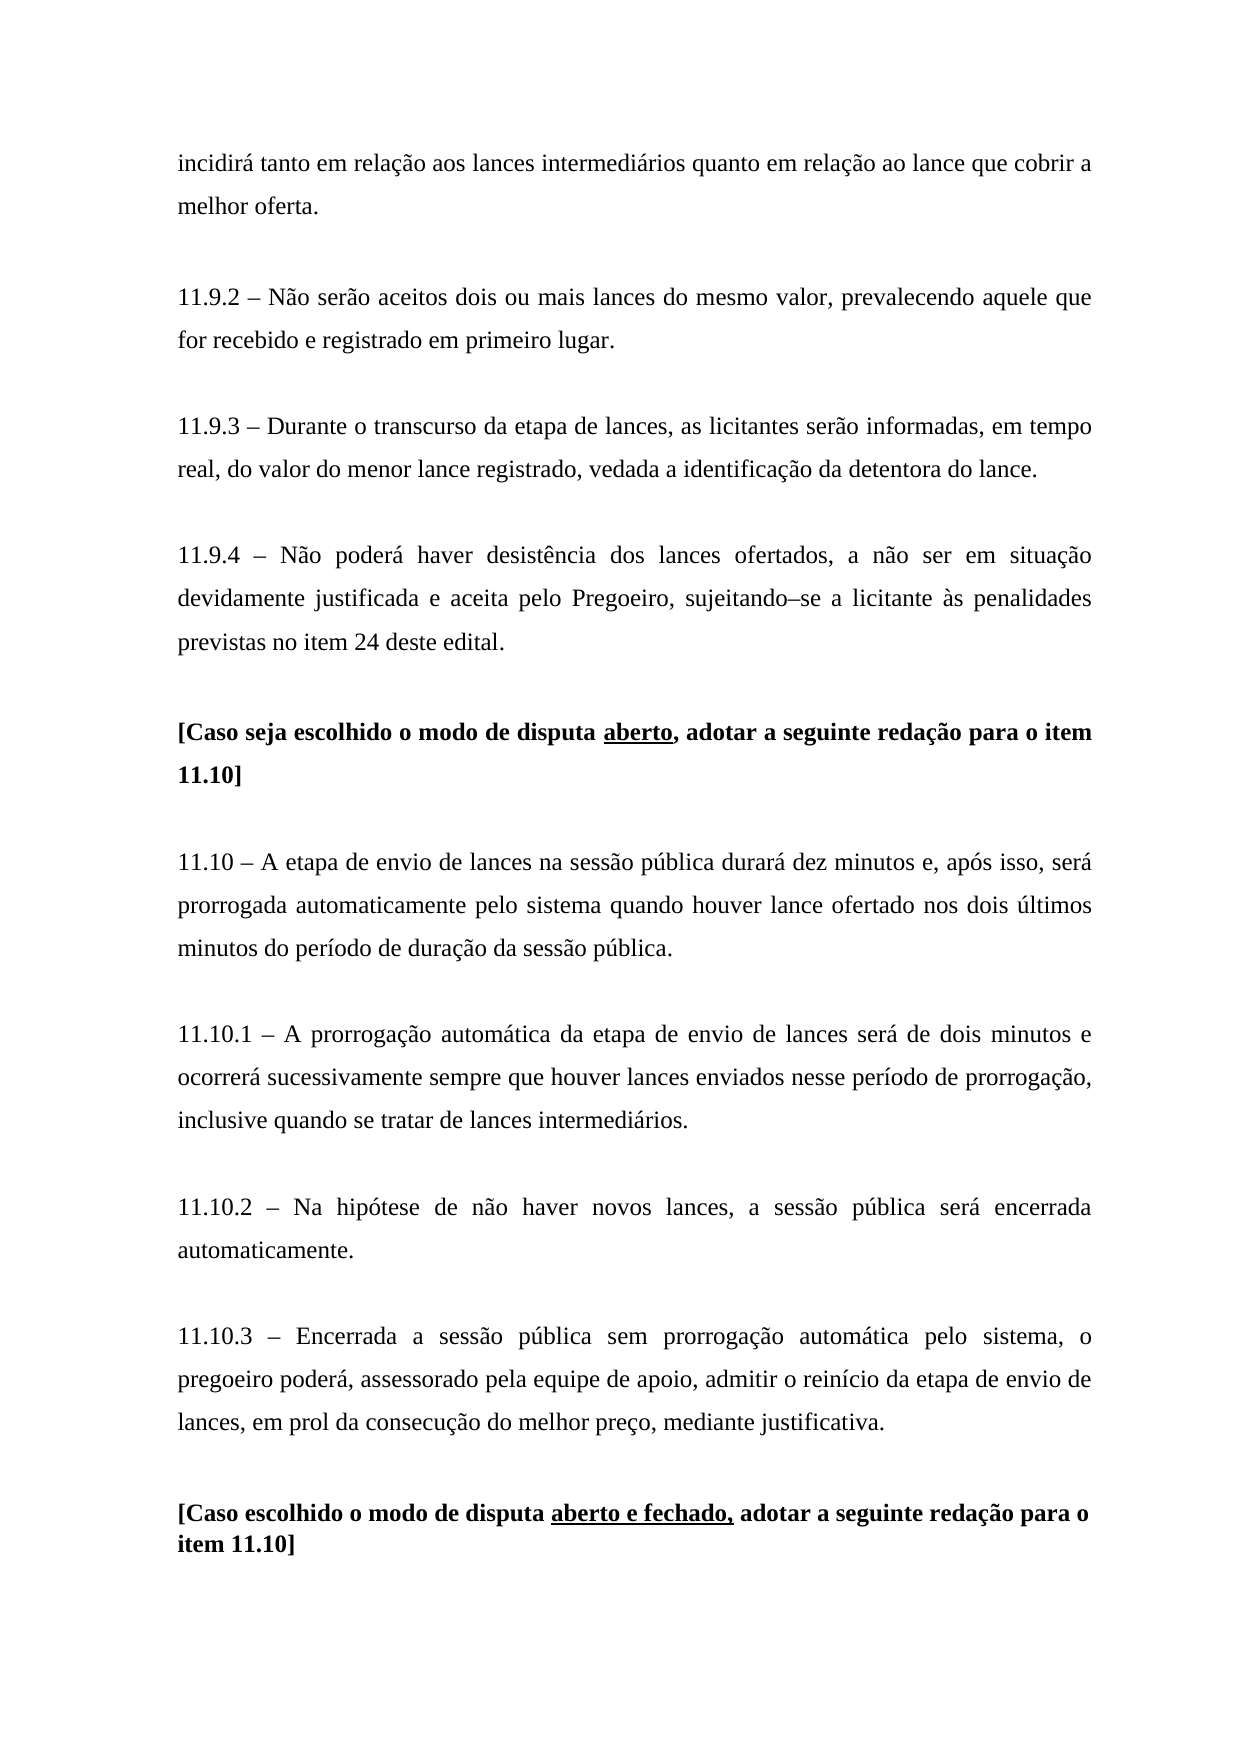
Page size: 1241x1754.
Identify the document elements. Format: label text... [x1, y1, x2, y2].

text [Caso seja escolhido o modo de disputa aberto, adotar a seguinte redação para o item 11.10] [177, 717, 1093, 789]
text 11.10.3 – Encerrada a sessão pública sem prorrogação automática pelo sistema, o pregoeiro poderá, assessorado pela equipe de apoio, admitir o reinício da etapa de envio de lances, em prol da consecução do melhor preço, mediante justificativa. [177, 1321, 1093, 1436]
text 11.9.3 – Durante o transcurso da etapa de lances, as licitantes serão informadas, em tempo real, do valor do menor lance registrado, vedada a identificação da detentora do lance. [177, 411, 1093, 483]
text 11.10.1 – A prorrogação automática da etapa de envio de lances será de dois minutos e ocorrerá sucessivamente sempre que houver lances enviados nesse período de prorrogação, inclusive quando se tratar de lances intermediários. [177, 1019, 1093, 1134]
text 11.9.4 – Não poderá haver desistência dos lances ofertados, a não ser em situação devidamente justificada e aceita pelo Pregoeiro, sujeitando–se a licitante às penalidades previstas no item 24 deste edital. [177, 540, 1093, 655]
text 11.10.2 – Na hipótese de não haver novos lances, a sessão pública será encerrada automaticamente. [177, 1192, 1093, 1264]
text 11.9.2 – Não serão aceitos dois ou mais lances do mesmo valor, prevalecendo aquele que for recebido e registrado em primeiro lugar. [177, 282, 1093, 353]
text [177, 148, 1093, 219]
text 11.10 – A etapa de envio de lances na sessão pública durará dez minutos e, após isso, será prorrogada automaticamente pelo sistema quando houver lance ofertado nos dois últimos minutos do período de duração da sessão pública. [177, 847, 1093, 962]
text [Caso escolhido o modo de disputa aberto e fechado, adotar a seguinte redação para o item 11.10] [177, 1498, 1093, 1558]
